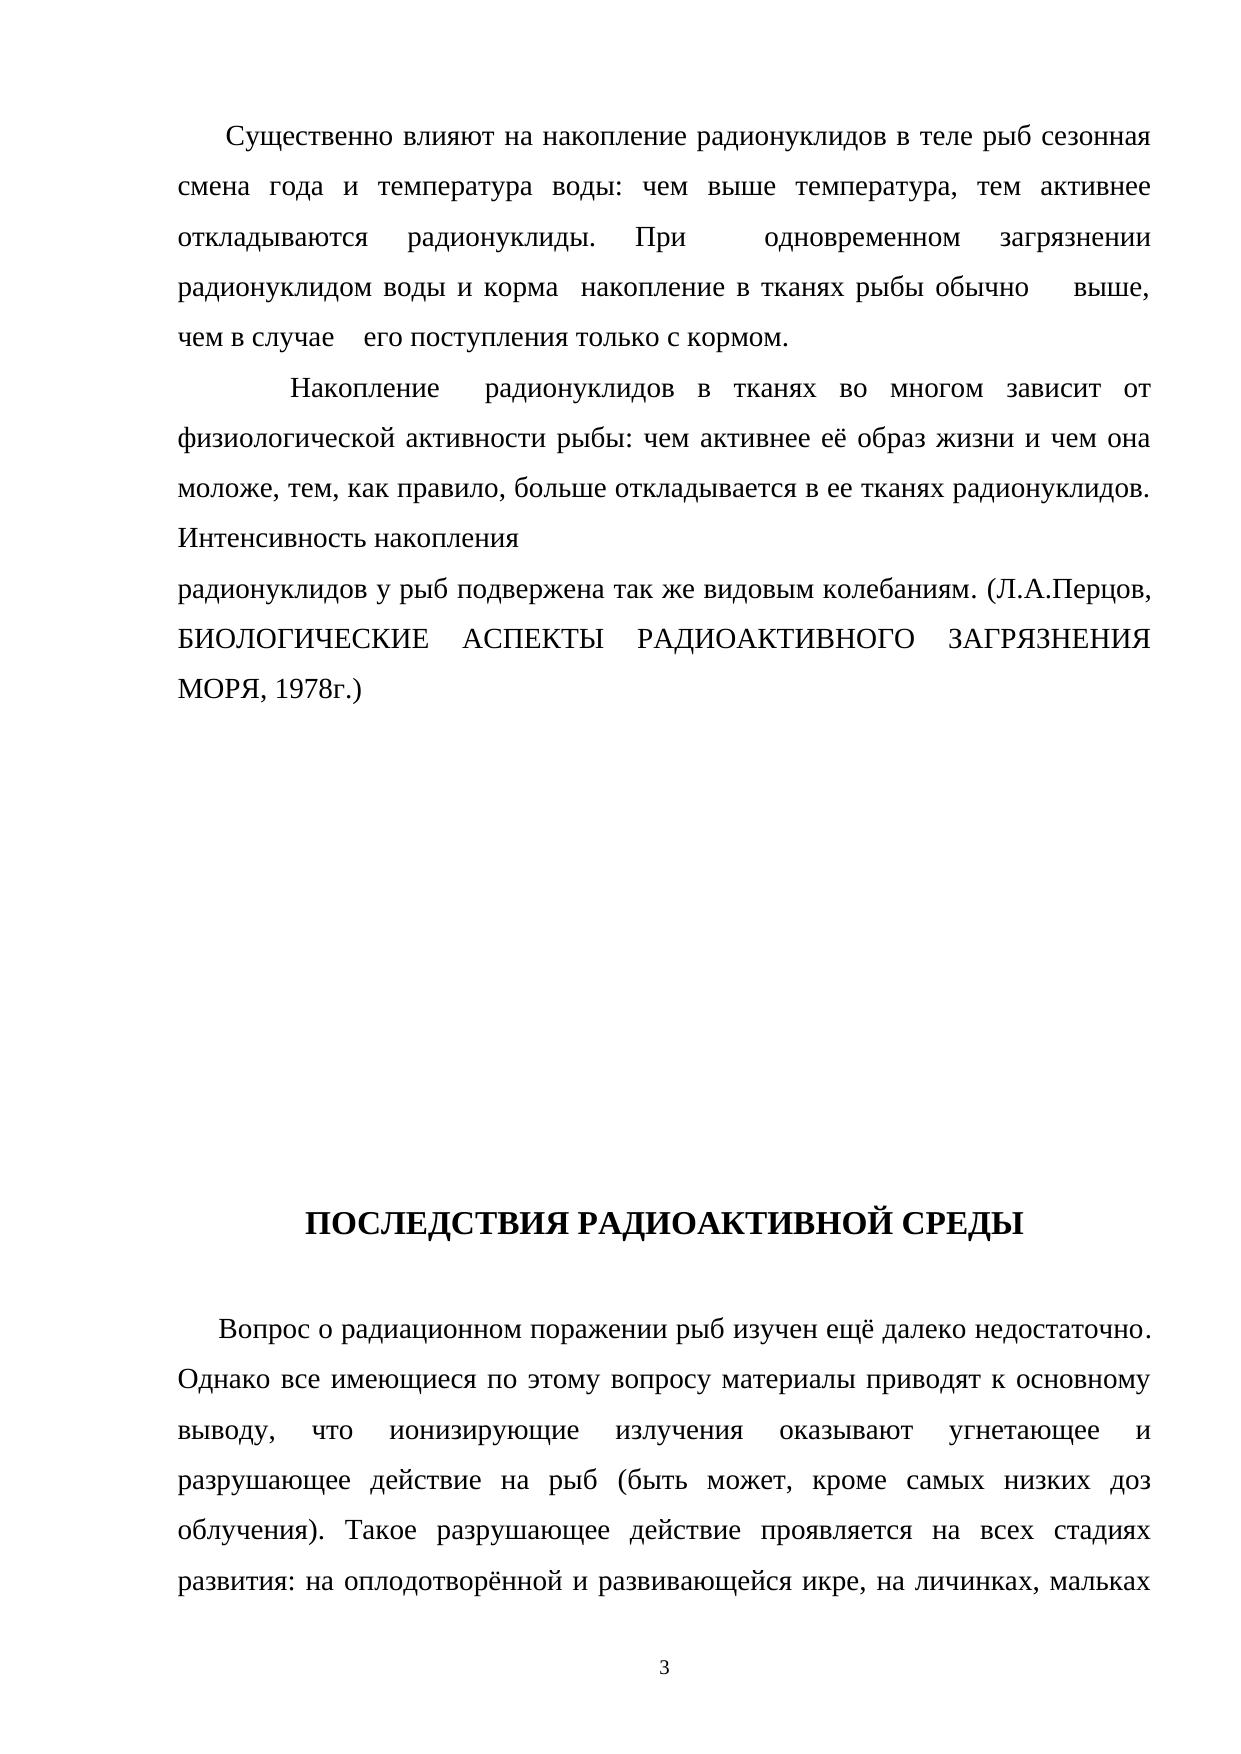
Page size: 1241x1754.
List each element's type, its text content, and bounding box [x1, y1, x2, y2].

subtitle Накопление радионуклидов в тканях во многом зависит от физиологической активности рыбы: чем активнее её образ жизни и чем она моложе, тем, как правило, больше откладывается в ее тканях радионуклидов. Интенсивность накопления [177, 370, 1152, 554]
text ПОСЛЕДСТВИЯ РАДИОАКТИВНОЙ СРЕДЫ [177, 1203, 1152, 1242]
subtitle радионуклидов у рыб подвержена так же видовым колебаниям. (Л.А.Перцов, БИОЛОГИЧЕСКИЕ АСПЕКТЫ РАДИОАКТИВНОГО ЗАГРЯЗНЕНИЯ МОРЯ, 1978г.) [177, 571, 1152, 705]
text Существенно влияют на накопление радионуклидов в теле рыб сезонная смена года и температура воды: чем выше температура, тем активнее откладываются радионуклиды. При одновременном загрязнении радионуклидом воды и корма накопление в тканях рыбы обычно выше, чем в случае его поступления только с кормом. [177, 118, 1152, 353]
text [177, 1311, 1152, 1596]
